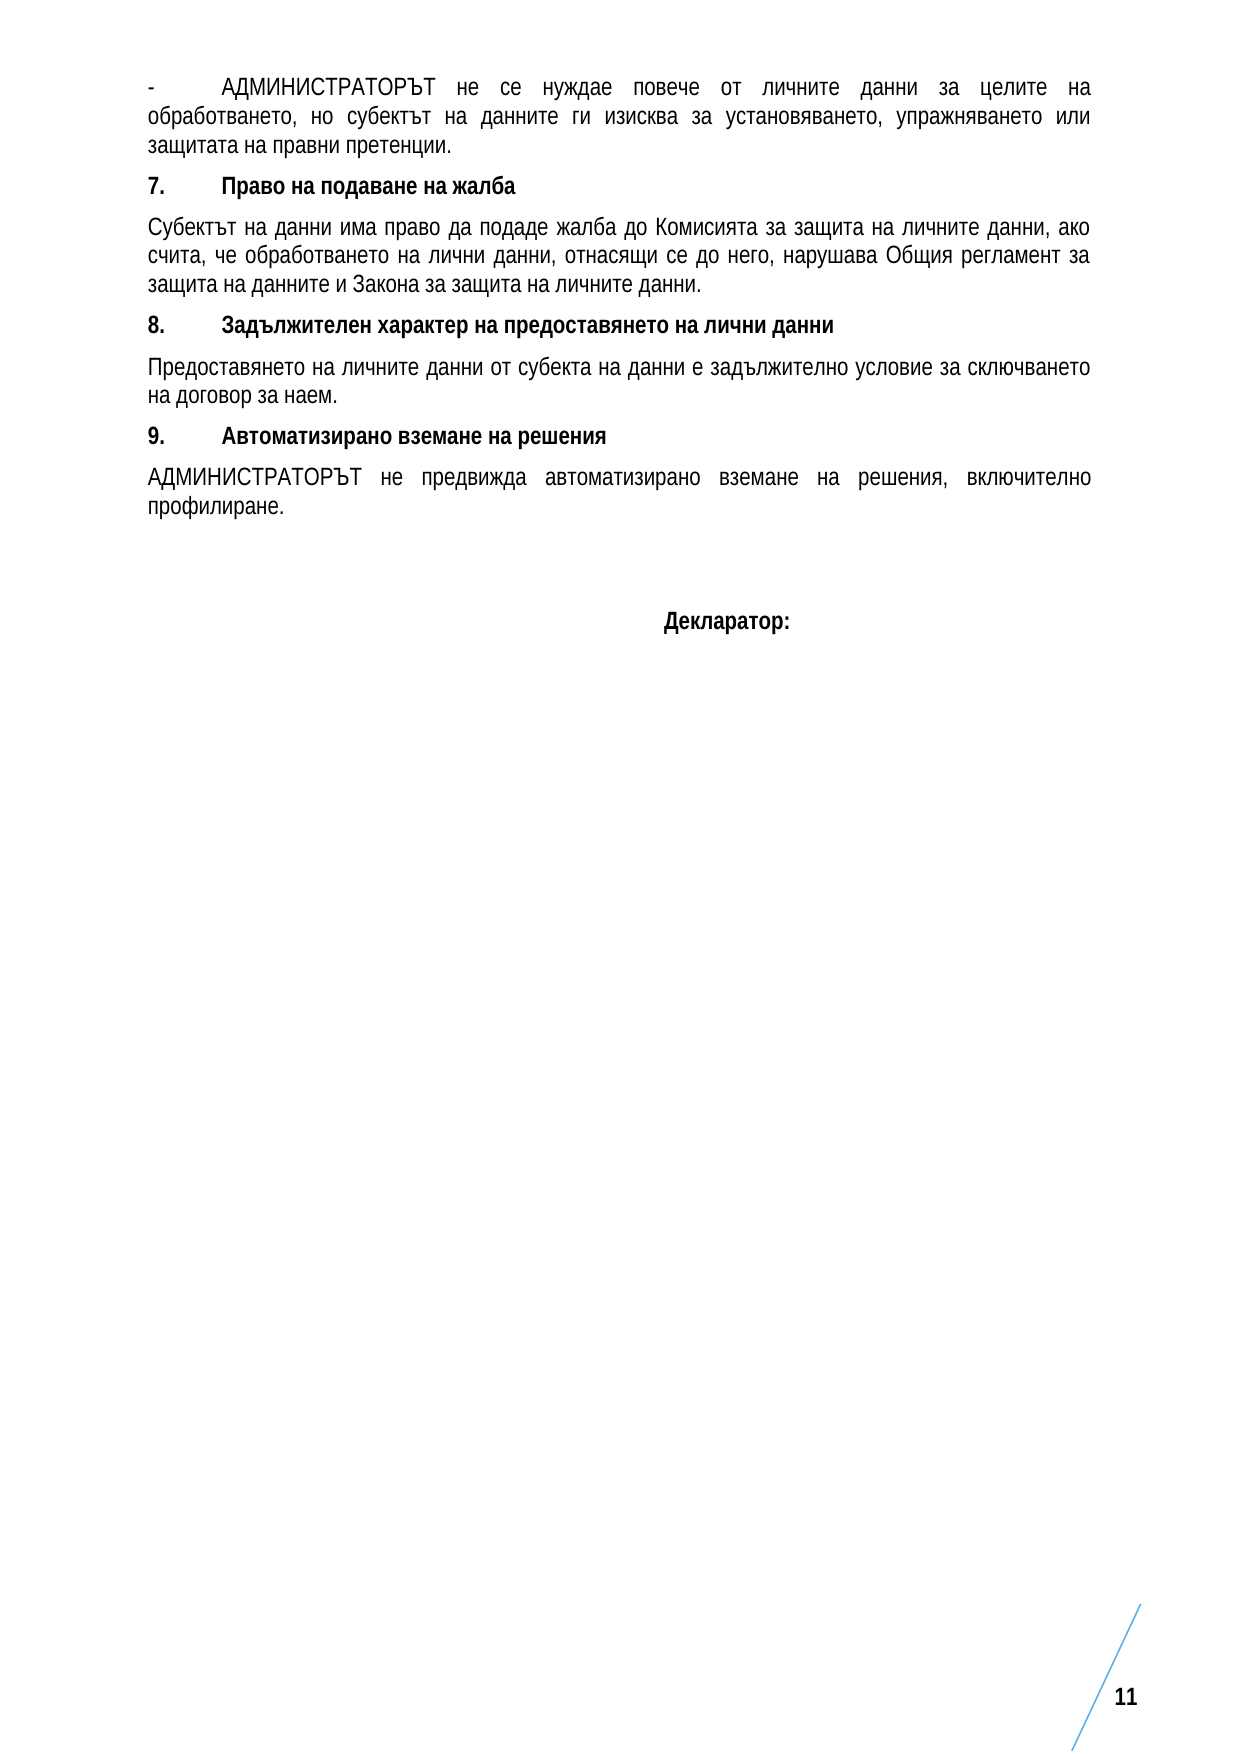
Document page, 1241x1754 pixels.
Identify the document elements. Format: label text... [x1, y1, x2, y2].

list Право на подаване на жалба [148, 171, 1092, 199]
list Задължителен характер на предоставянето на лични данни [148, 310, 1092, 339]
text Декларатор: [148, 606, 1096, 634]
text Предоставянето на личните данни от субекта на данни е задължително условие за сключването на договор за наем. [148, 351, 1092, 409]
list Автоматизирано вземане на решения [148, 421, 1092, 450]
text АДМИНИСТРАТОРЪТ не предвижда автоматизирано вземане на решения, включително профилиране. [148, 462, 1092, 520]
list АДМИНИСТРАТОРЪТ не се нуждае повече от личните данни за целите на обработването, но субектът на данните ги изисква за установяването, упражняването или защитата на правни претенции. [148, 72, 1092, 158]
text Субектът на данни има право да подаде жалба до Комисията за защита на личните данни, ако счита, че обработването на лични данни, отнасящи се до него, нарушава Общия регламент за защита на данните и Закона за защита на личните данни. [148, 212, 1092, 298]
